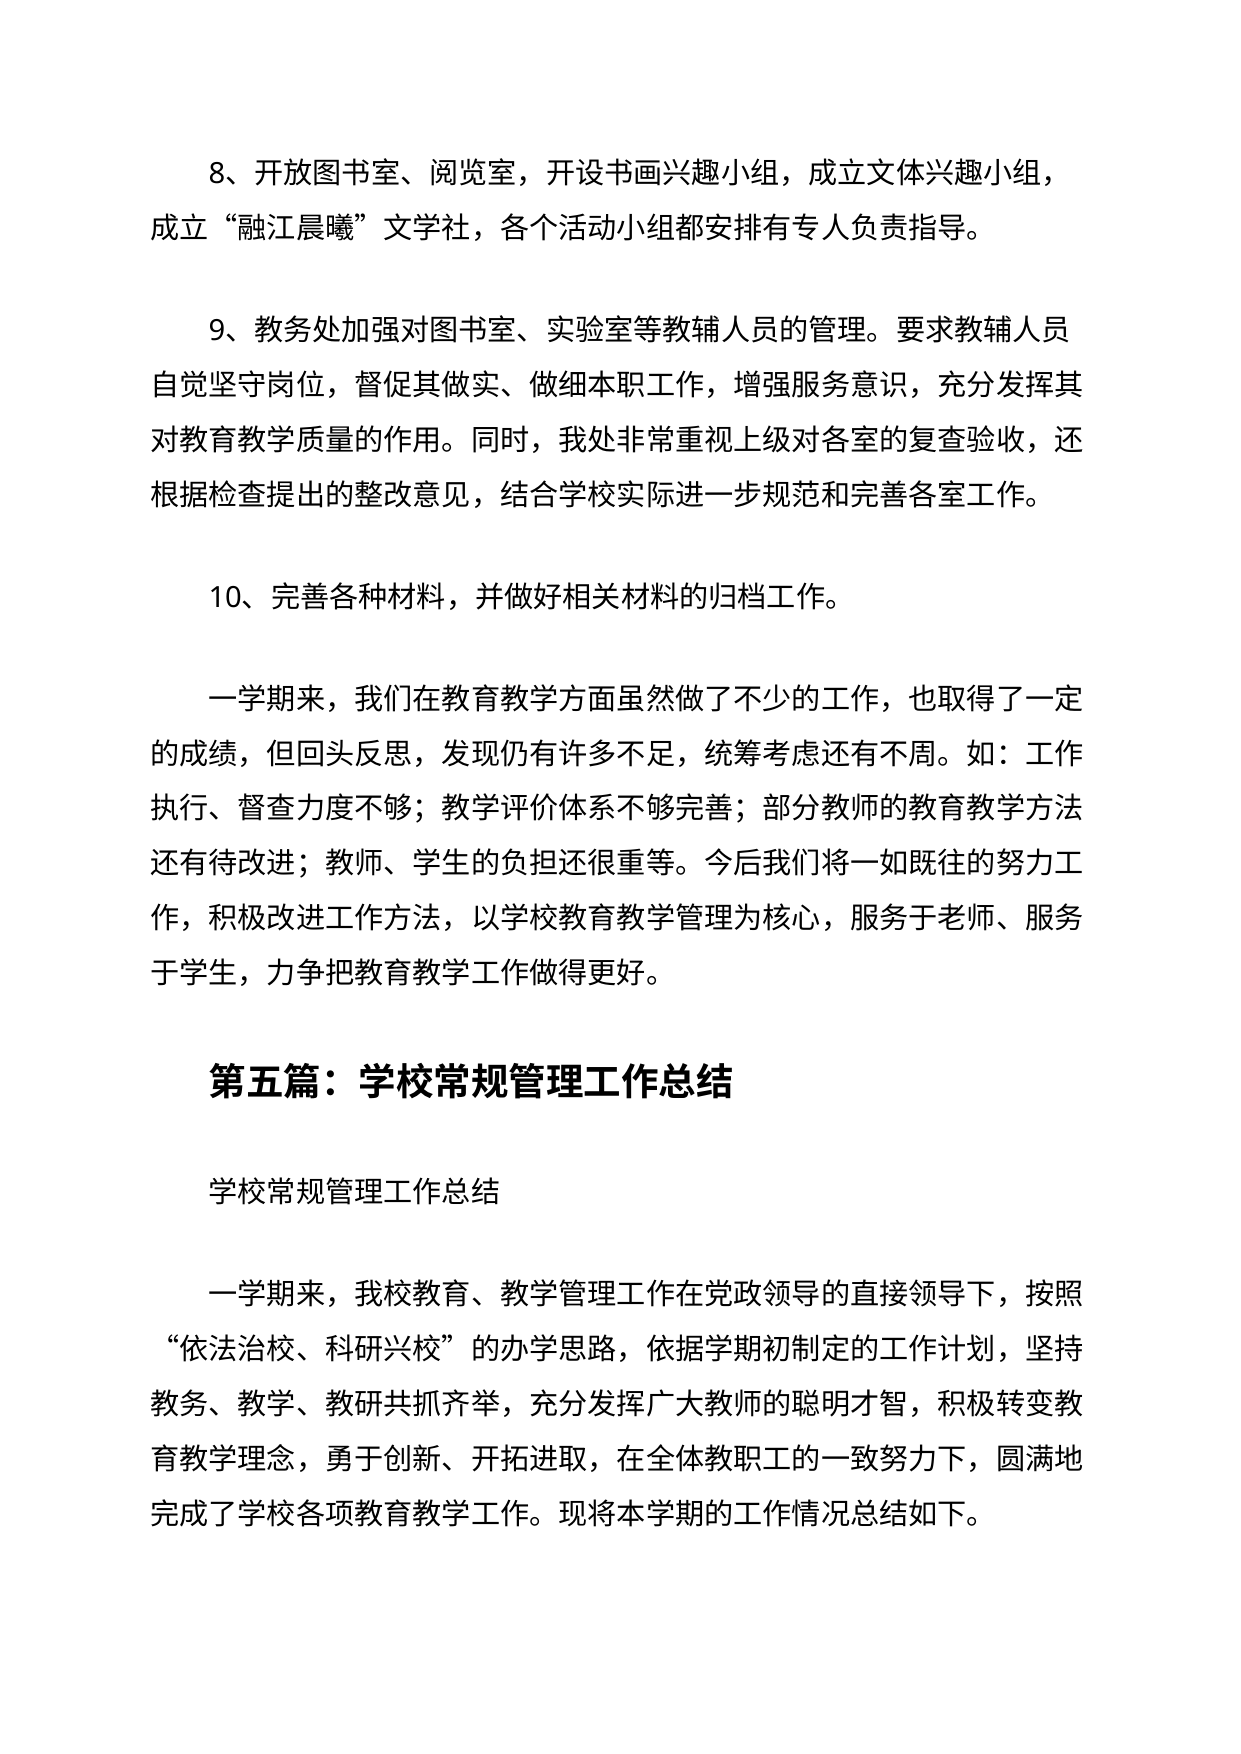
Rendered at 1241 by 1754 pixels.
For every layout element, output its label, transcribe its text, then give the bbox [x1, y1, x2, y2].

text 第五篇：学校常规管理工作总结 [150, 1052, 1090, 1106]
text 一学期来，我校教育、教学管理工作在党政领导的直接领导下，按照“依法治校、科研兴校”的办学思路，依据学期初制定的工作计划，坚持教务、教学、教研共抓齐举，充分发挥广大教师的聪明才智，积极转变教育教学理念，勇于创新、开拓进取，在全体教职工的一致努力下，圆满地完成了学校各项教育教学工作。现将本学期的工作情况总结如下。 [150, 1271, 1090, 1533]
text 9、教务处加强对图书室、实验室等教辅人员的管理。要求教辅人员自觉坚守岗位，督促其做实、做细本职工作，增强服务意识，充分发挥其对教育教学质量的作用。同时，我处非常重视上级对各室的复查验收，还根据检查提出的整改意见，结合学校实际进一步规范和完善各室工作。 [150, 307, 1090, 514]
text 10、完善各种材料，并做好相关材料的归档工作。 [150, 573, 1090, 616]
text 学校常规管理工作总结 [150, 1169, 1090, 1211]
text 一学期来，我们在教育教学方面虽然做了不少的工作，也取得了一定的成绩，但回头反思，发现仍有许多不足，统筹考虑还有不周。如：工作执行、督查力度不够；教学评价体系不够完善；部分教师的教育教学方法还有待改进；教师、学生的负担还很重等。今后我们将一如既往的努力工作，积极改进工作方法，以学校教育教学管理为核心，服务于老师、服务于学生，力争把教育教学工作做得更好。 [150, 675, 1090, 992]
text 8、开放图书室、阅览室，开设书画兴趣小组，成立文体兴趣小组，成立“融江晨曦”文学社，各个活动小组都安排有专人负责指导。 [150, 150, 1090, 247]
